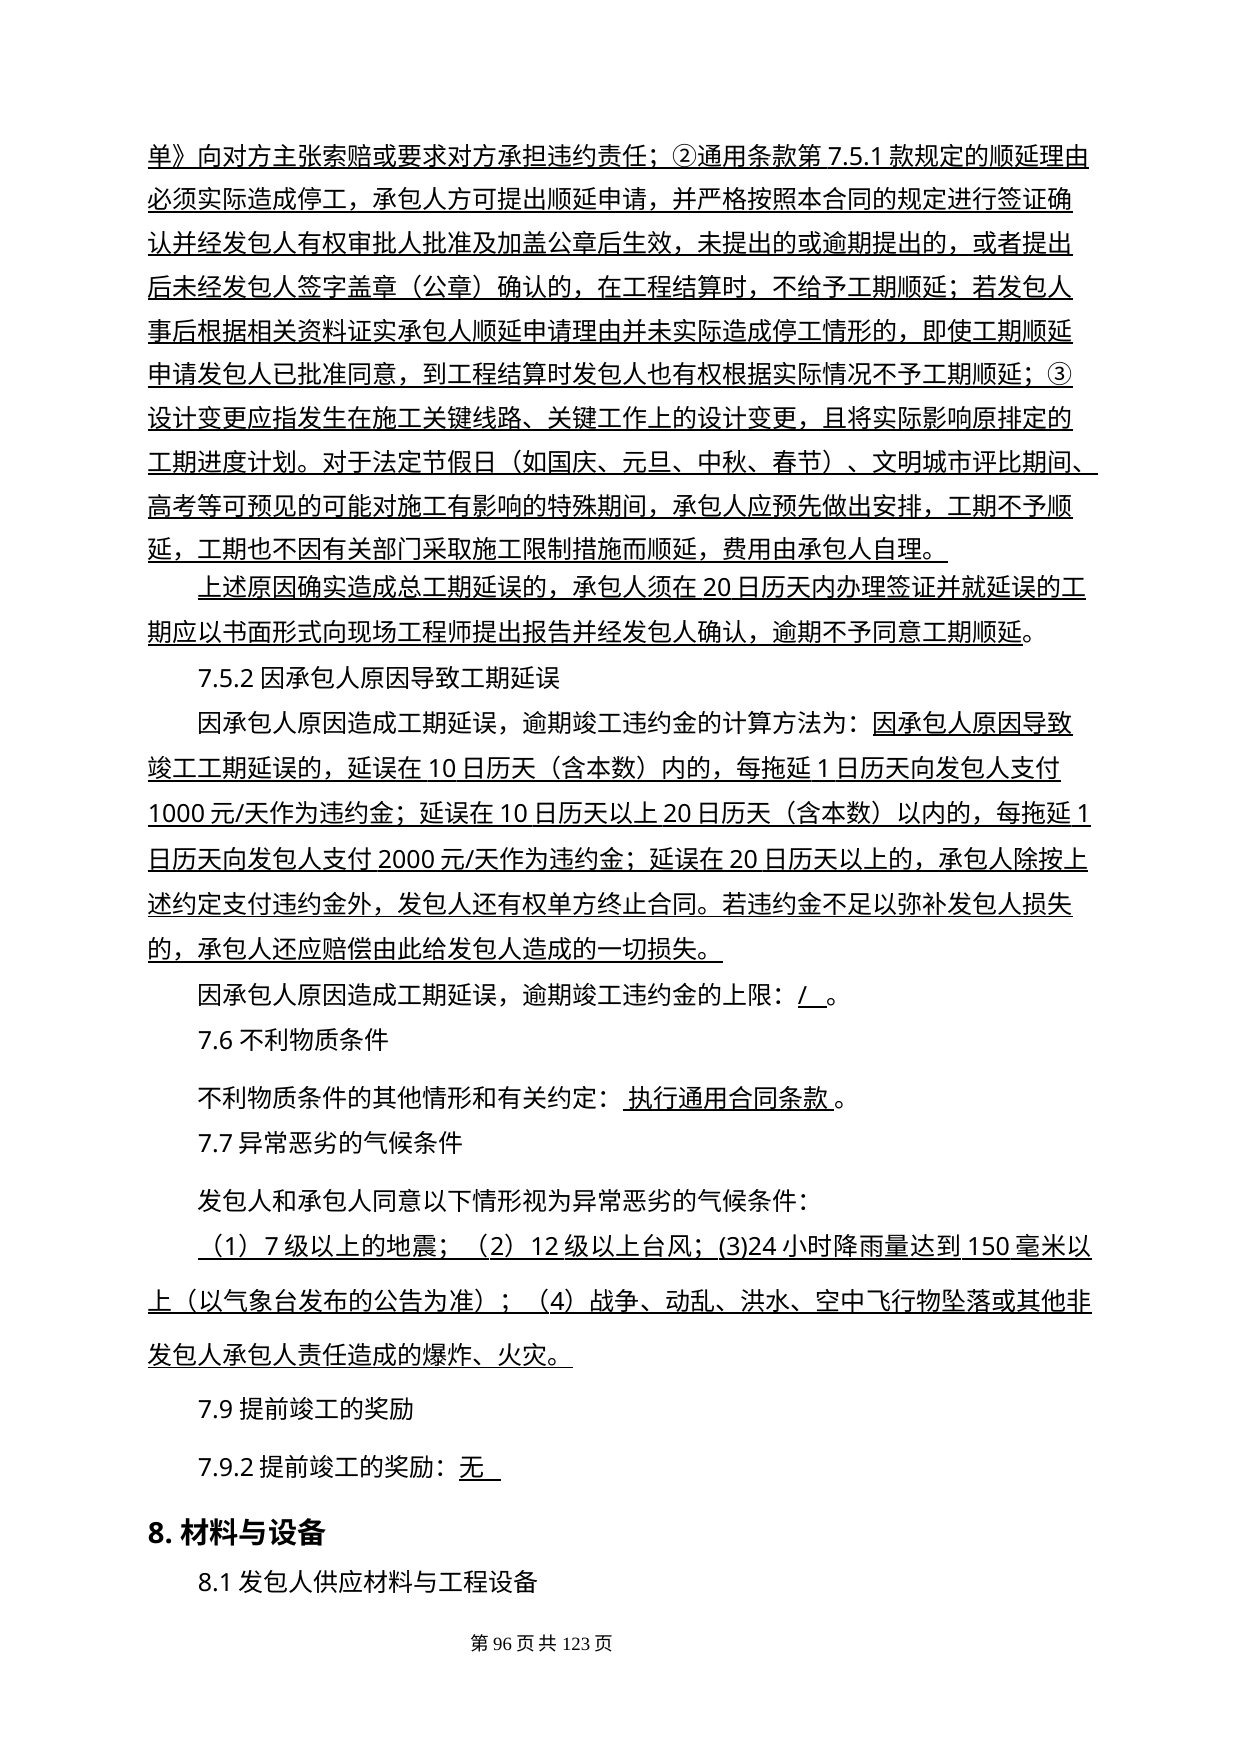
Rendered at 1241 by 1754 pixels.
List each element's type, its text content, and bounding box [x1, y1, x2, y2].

text 7.7异常恶劣的气候条件 [148, 1124, 1092, 1160]
text 因承包人原因造成工期延误，逾期竣工违约金的上限：/ 。 [148, 975, 1092, 1011]
text 7.9.2提前竣工的奖励：无 [148, 1448, 1092, 1484]
text 不利物质条件的其他情形和有关约定： 执行通用合同条款 。 [148, 1078, 1092, 1114]
text 7.9 提前竣工的奖励 [148, 1390, 1092, 1426]
text （1）7级以上的地震；（2）12级以上台风；(3)24小时降雨量达到150毫米以上（以气象台发布的公告为准）；（4）战争、动乱、洪水、空中飞行物坠落或其他非发包人承包人责任造成的爆炸、火灾。 [148, 1227, 1092, 1372]
text 因承包人原因造成工期延误，逾期竣工违约金的计算方法为：因承包人原因导致竣工工期延误的，延误在10日历天（含本数）内的，每拖延1日历天向发包人支付1000元/天作为违约金；延误在10日历天以上20日历天（含本数）以内的，每拖延1日历天向发包人支付2000元/天作为违约金；延误在20日历天以上的，承包人除按上述约定支付违约金外，发包人还有权单方终止合同。若违约金不足以弥补发包人损失的，承包人还应赔偿由此给发包人造成的一切损失。 [148, 703, 1092, 966]
subtitle 8. 材料与设备 [148, 1509, 1092, 1552]
text 7.6 不利物质条件 [148, 1021, 1092, 1057]
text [148, 130, 1092, 473]
text 上述原因确实造成总工期延误的，承包人须在20日历天内办理签证并就延误的工期应以书面形式向现场工程师提出报告并经发包人确认，逾期不予同意工期顺延。 [148, 567, 1092, 649]
text 发包人和承包人同意以下情形视为异常恶劣的气候条件： [148, 1181, 1092, 1218]
text 8.1发包人供应材料与工程设备 [148, 1562, 1092, 1598]
text 7.5.2 因承包人原因导致工期延误 [148, 658, 1092, 694]
